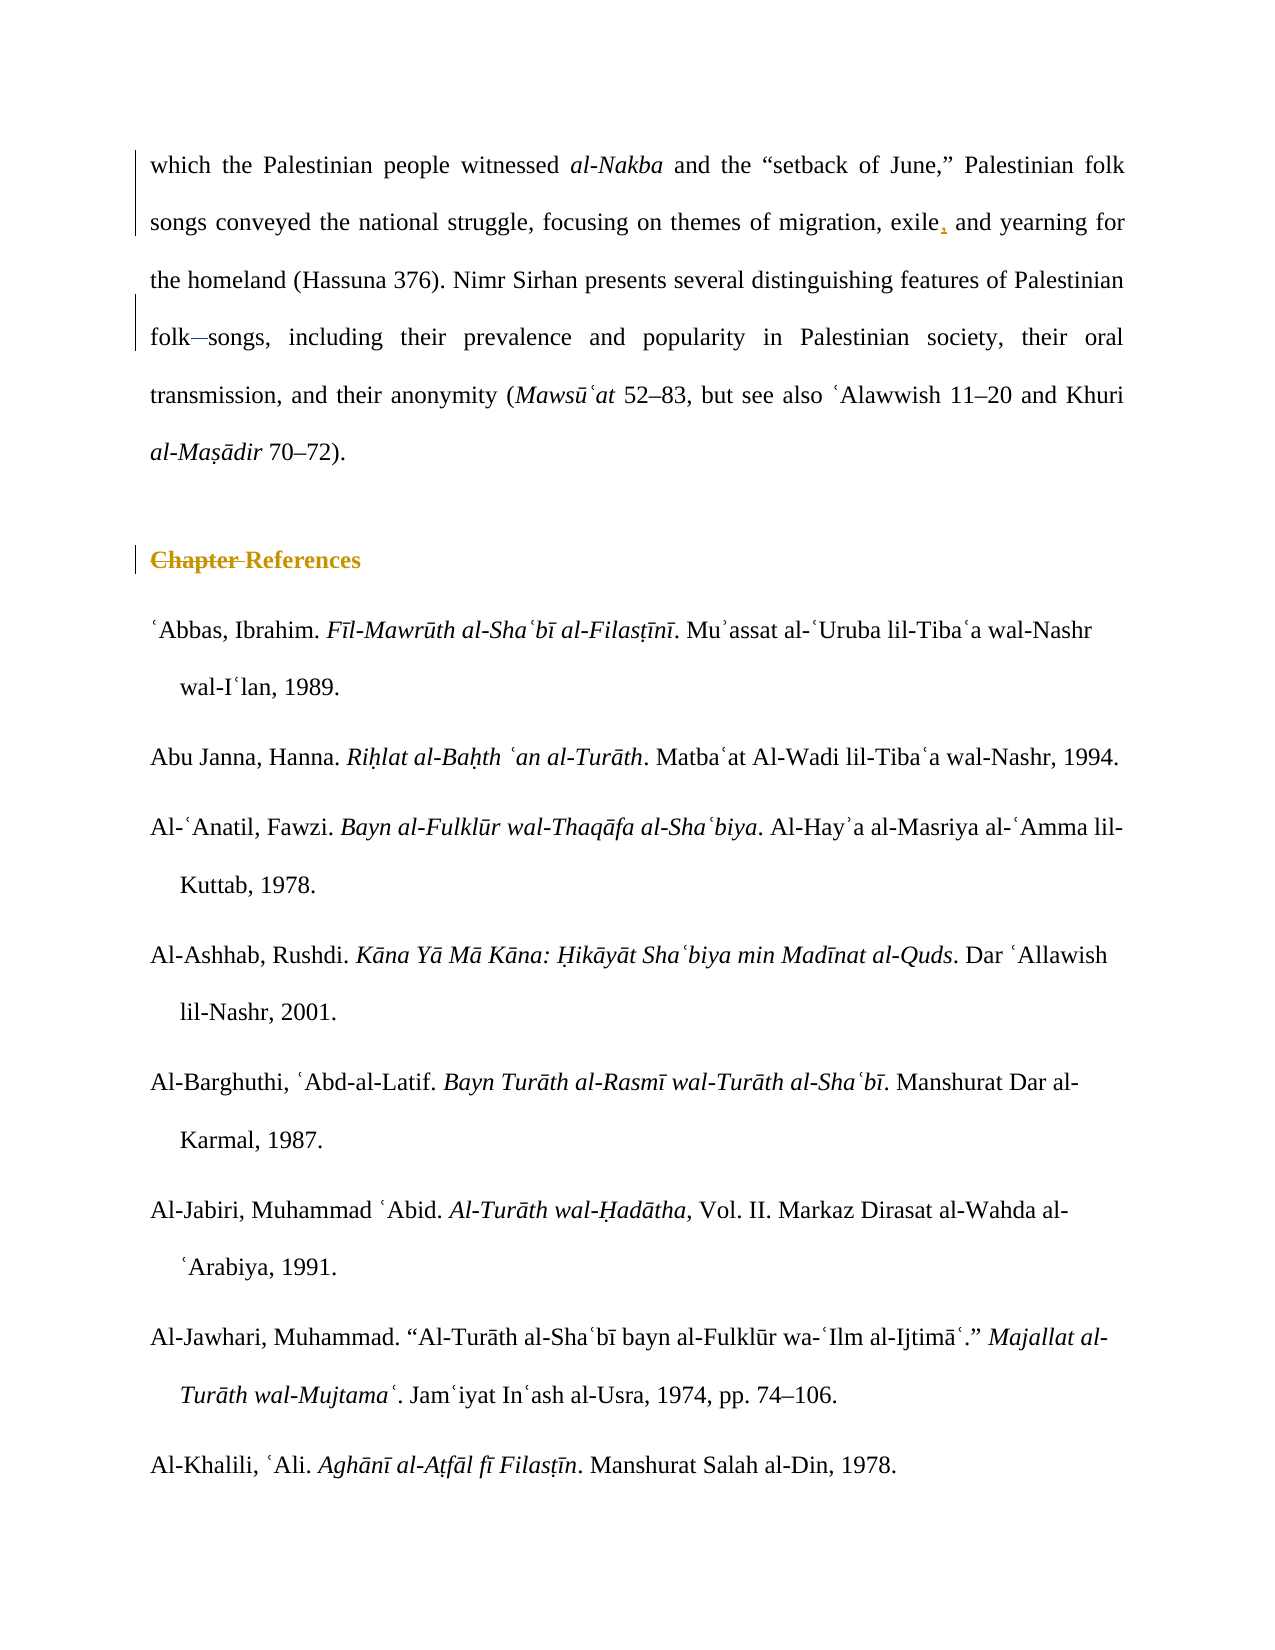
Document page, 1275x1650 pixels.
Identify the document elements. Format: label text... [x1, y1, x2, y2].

text Al-ʿAnatil, Fawzi. Bayn al-Fulklūr wal-Thaqāfa al-Shaʿbiya. Al-Hayʾa al-Masriya al-ʿAmma lil-Kuttab, 1978. [150, 812, 1125, 899]
text Abu Janna, Hanna. Riḥlat al-Baḥth ʿan al-Turāth. Matbaʿat Al-Wadi lil-Tibaʿa wal-Nashr, 1994. [150, 742, 1125, 771]
text Al-Jabiri, Muhammad ʿAbid. Al-Turāth wal-Ḥadātha, Vol. II. Markaz Dirasat al-Wahda al-ʿArabiya, 1991. [150, 1195, 1125, 1281]
text Al-Ashhab, Rushdi. Kāna Yā Mā Kāna: Ḥikāyāt Shaʿbiya min Madīnat al-Quds. Dar ʿAllawish lil-Nashr, 2001. [150, 940, 1125, 1026]
text Al-Jawhari, Muhammad. “Al-Turāth al-Shaʿbī bayn al-Fulklūr wa-ʿIlm al-Ijtimāʿ.” Majallat al-Turāth wal-Mujtamaʿ. Jamʿiyat Inʿash al-Usra, 1974, pp. 74–106. [150, 1322, 1125, 1409]
text Al-Barghuthi, ʿAbd-al-Latif. Bayn Turāth al-Rasmī wal-Turāth al-Shaʿbī. Manshurat Dar al-Karmal, 1987. [150, 1067, 1125, 1154]
text ʿAbbas, Ibrahim. Fīl-Mawrūth al-Shaʿbī al-Filasṭīnī. Muʾassat al-ʿUruba lil-Tibaʿa wal-Nashr wal-Iʿlan, 1989. [150, 615, 1125, 701]
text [150, 150, 1125, 466]
text Al-Khalili, ʿAli. Aghānī al-Aṭfāl fī Filasṭīn. Manshurat Salah al-Din, 1978. [150, 1450, 1125, 1479]
subtitle References [150, 545, 1125, 574]
